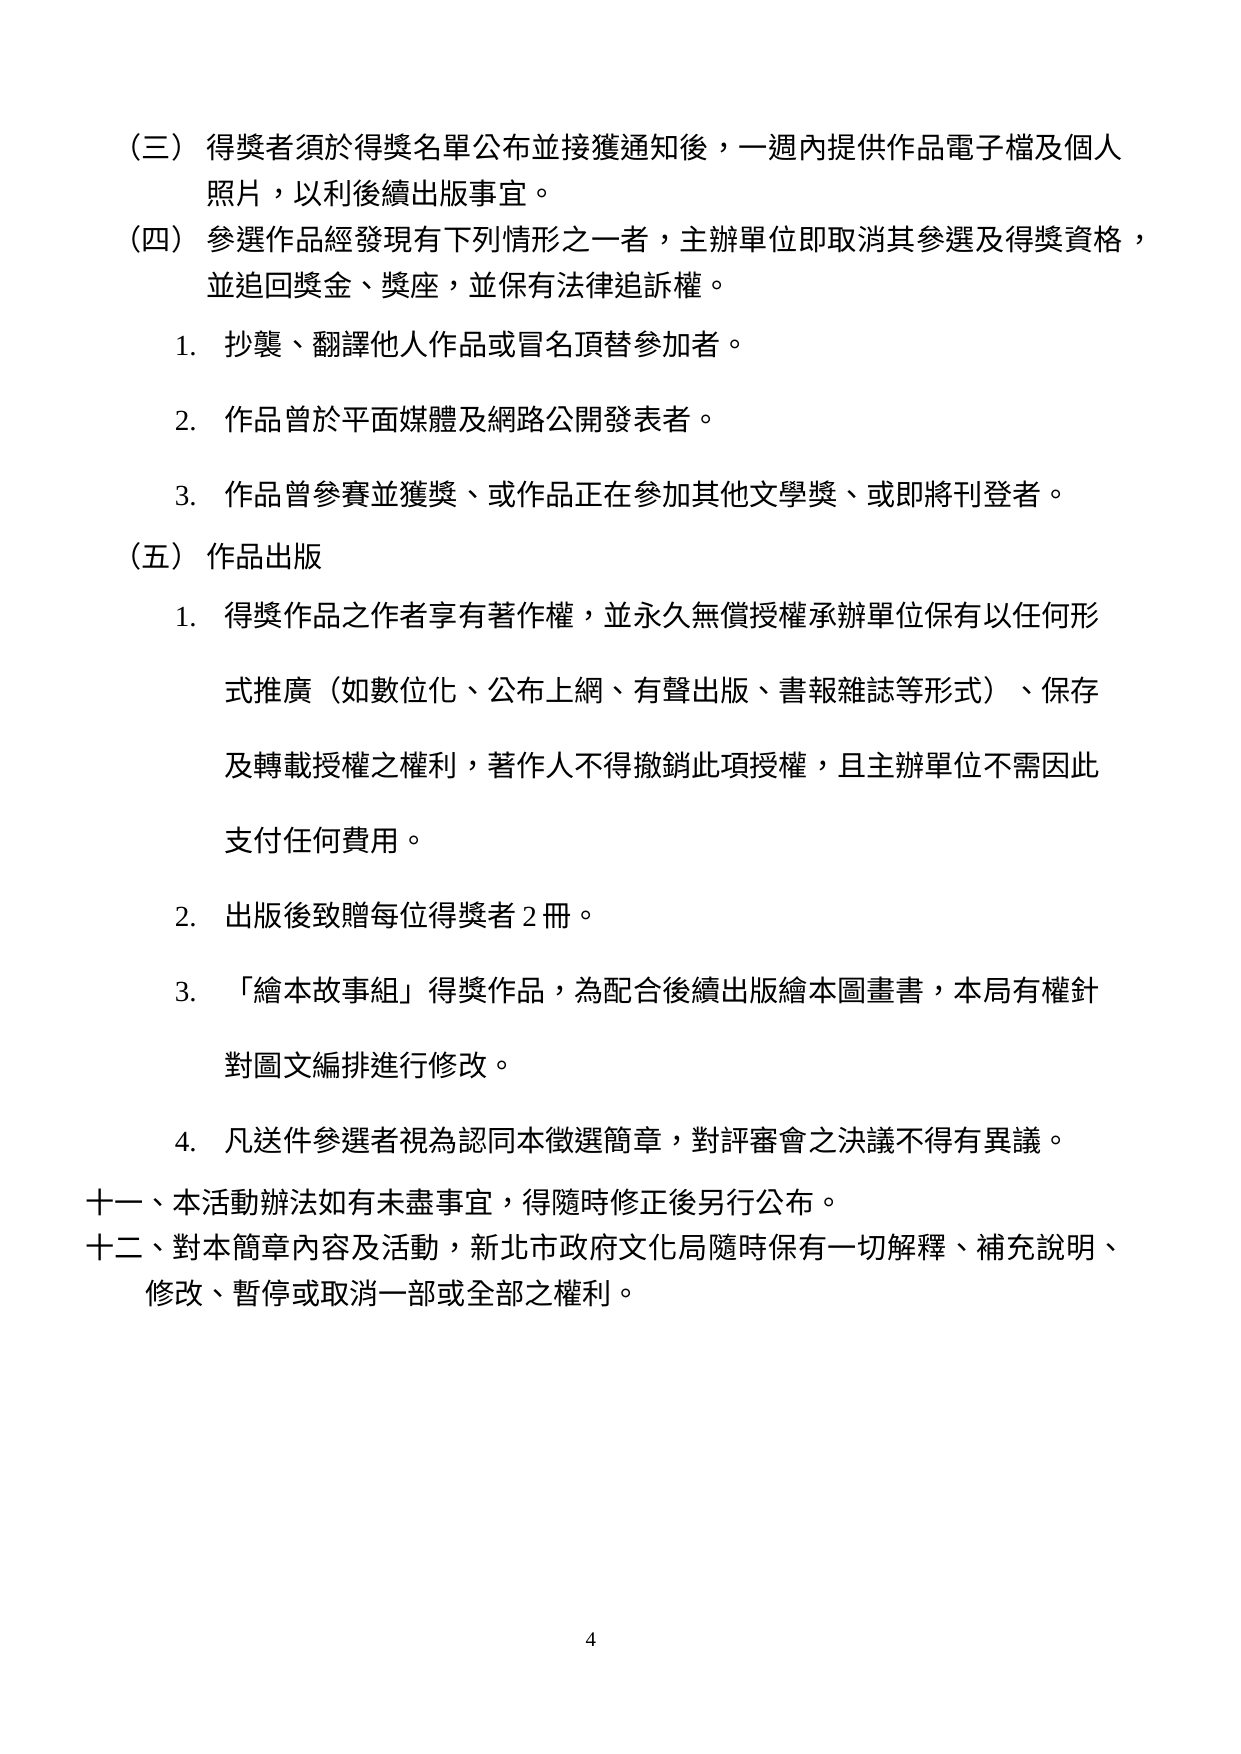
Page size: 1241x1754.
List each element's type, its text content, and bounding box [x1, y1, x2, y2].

list 「繪本故事組」得獎作品，為配合後續出版繪本圖畫書，本局有權針對圖文編排進行修改。 [174, 951, 1125, 1101]
list 出版後致贈每位得獎者2冊。 [174, 876, 1125, 951]
list 作品曾參賽並獲獎、或作品正在參加其他文學獎、或即將刊登者。 [174, 456, 1125, 531]
list 對本簡章內容及活動，新北市政府文化局隨時保有一切解釋、補充說明、修改、暫停或取消一部或全部之權利。 [85, 1222, 1125, 1314]
list 抄襲、翻譯他人作品或冒名頂替參加者。 [174, 306, 1125, 381]
list 得獎作品之作者享有著作權，並永久無償授權承辦單位保有以任何形式推廣（如數位化、公布上網、有聲出版、書報雜誌等形式）、保存及轉載授權之權利，著作人不得撤銷此項授權，且主辦單位不需因此支付任何費用。 [174, 576, 1125, 876]
list 作品曾於平面媒體及網路公開發表者。 [174, 381, 1125, 456]
list 作品出版 [156, 531, 1125, 576]
list 本活動辦法如有未盡事宜，得隨時修正後另行公布。 [85, 1176, 1125, 1222]
list 參選作品經發現有下列情形之一者，主辦單位即取消其參選及得獎資格，並追回獎金、獎座，並保有法律追訴權。 [156, 214, 1125, 306]
list 得獎者須於得獎名單公布並接獲通知後，一週內提供作品電子檔及個人照片，以利後續出版事宜。 [156, 122, 1125, 214]
list 凡送件參選者視為認同本徵選簡章，對評審會之決議不得有異議。 [174, 1101, 1125, 1176]
